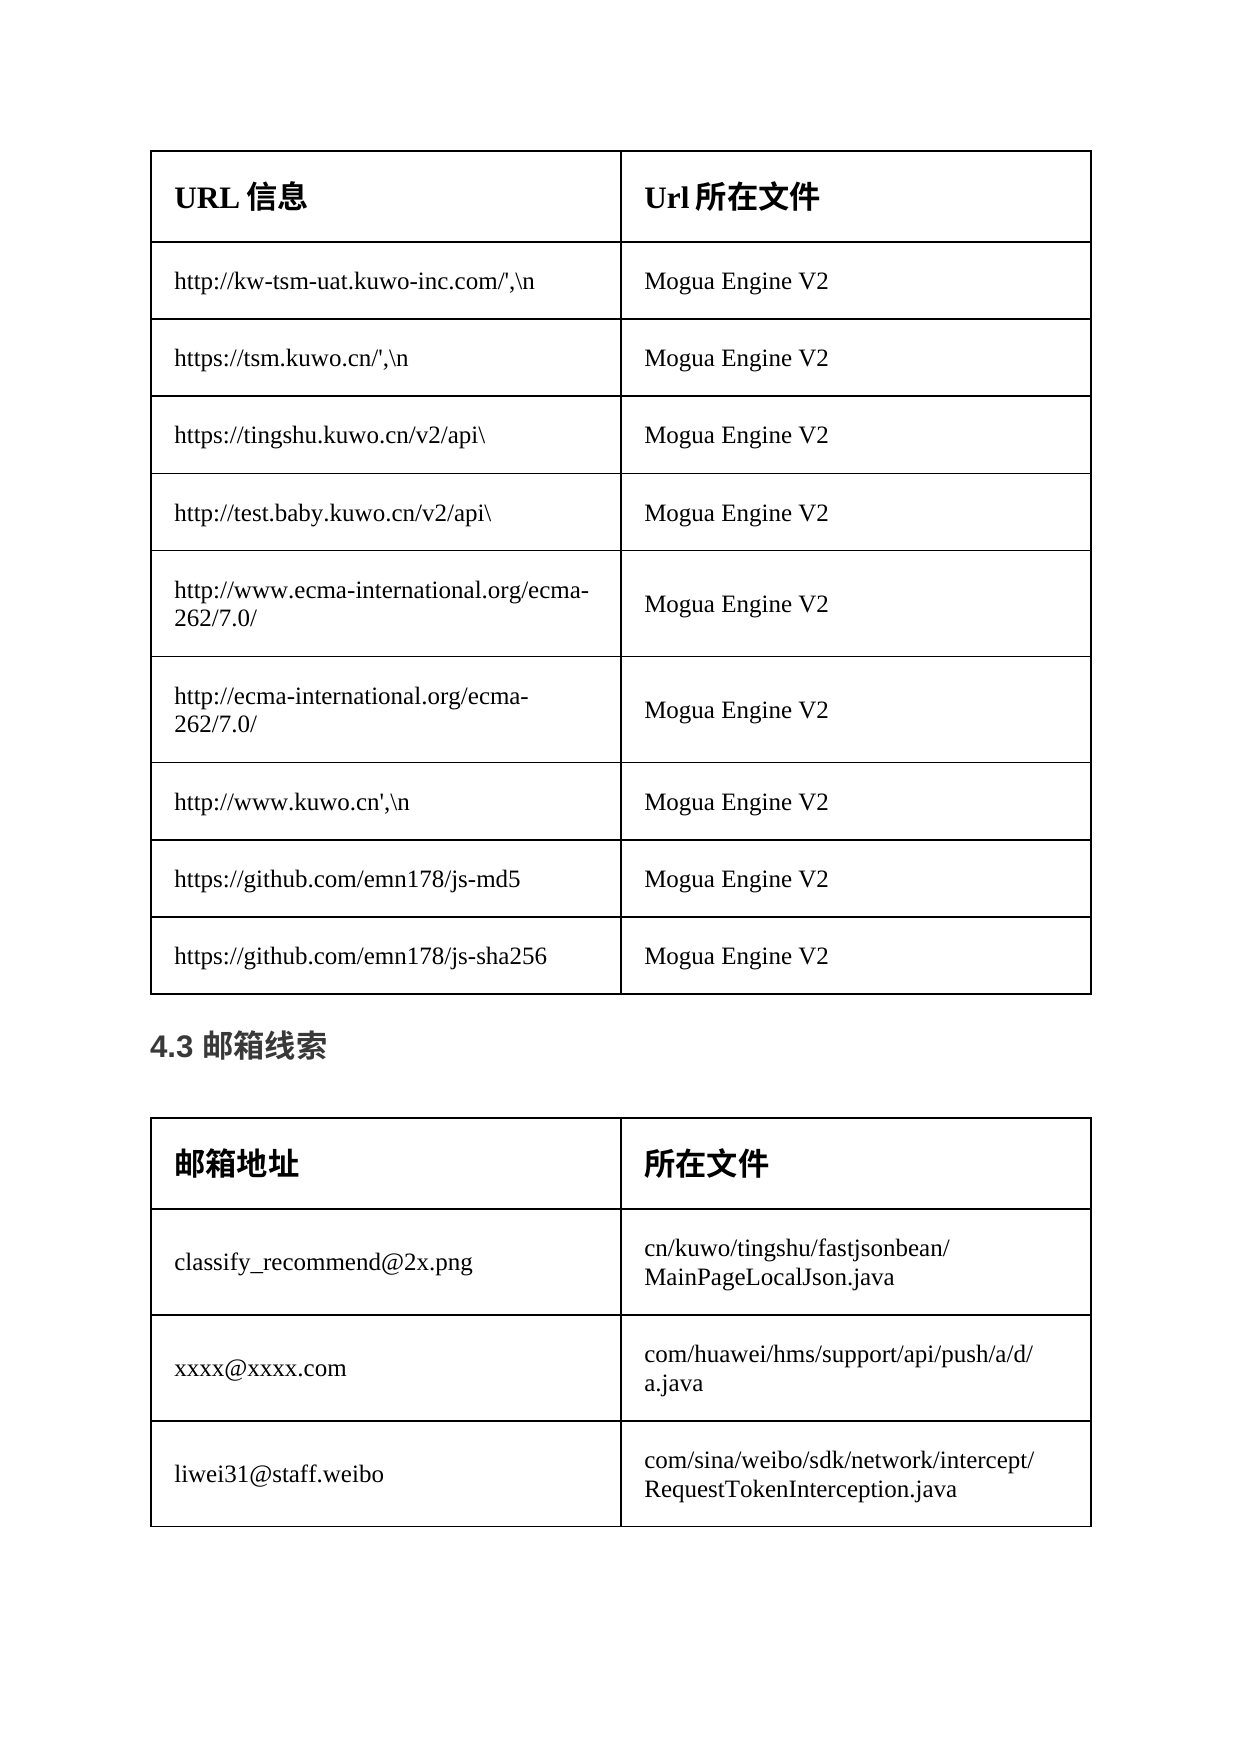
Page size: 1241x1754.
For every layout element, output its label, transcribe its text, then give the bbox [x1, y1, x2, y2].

table_cell com/sina/weibo/sdk/network/intercept/RequestTokenInterception.java [622, 1422, 1090, 1526]
table_cell Mogua Engine V2 [622, 657, 1090, 762]
table_cell https://github.com/emn178/js-sha256 [152, 918, 620, 993]
table_header URL信息 [152, 152, 620, 241]
table_cell http://test.baby.kuwo.cn/v2/api\ [152, 474, 620, 550]
table_cell http://www.ecma-international.org/ecma-262/7.0/ [152, 551, 620, 656]
table_cell liwei31@staff.weibo [152, 1422, 620, 1526]
table_cell Mogua Engine V2 [622, 474, 1090, 550]
table_cell http://kw-tsm-uat.kuwo-inc.com/',\n [152, 243, 620, 318]
subtitle 4.3 邮箱线索 [150, 1024, 1090, 1067]
table_cell Mogua Engine V2 [622, 841, 1090, 916]
table_cell Mogua Engine V2 [622, 397, 1090, 473]
table_header Url所在文件 [622, 152, 1090, 241]
table_header 所在文件 [622, 1119, 1090, 1208]
table_cell classify_recommend@2x.png [152, 1210, 620, 1314]
table_cell http://www.kuwo.cn',\n [152, 763, 620, 839]
table_cell Mogua Engine V2 [622, 243, 1090, 318]
table_header 邮箱地址 [152, 1119, 620, 1208]
table_cell https://github.com/emn178/js-md5 [152, 841, 620, 916]
table_cell Mogua Engine V2 [622, 763, 1090, 839]
table_cell Mogua Engine V2 [622, 320, 1090, 395]
table_cell com/huawei/hms/support/api/push/a/d/a.java [622, 1316, 1090, 1420]
table_cell https://tingshu.kuwo.cn/v2/api\ [152, 397, 620, 473]
table_cell Mogua Engine V2 [622, 918, 1090, 993]
table_cell xxxx@xxxx.com [152, 1316, 620, 1420]
table_cell Mogua Engine V2 [622, 551, 1090, 656]
table_cell http://ecma-international.org/ecma-262/7.0/ [152, 657, 620, 762]
table_cell https://tsm.kuwo.cn/',\n [152, 320, 620, 395]
table_cell cn/kuwo/tingshu/fastjsonbean/MainPageLocalJson.java [622, 1210, 1090, 1314]
